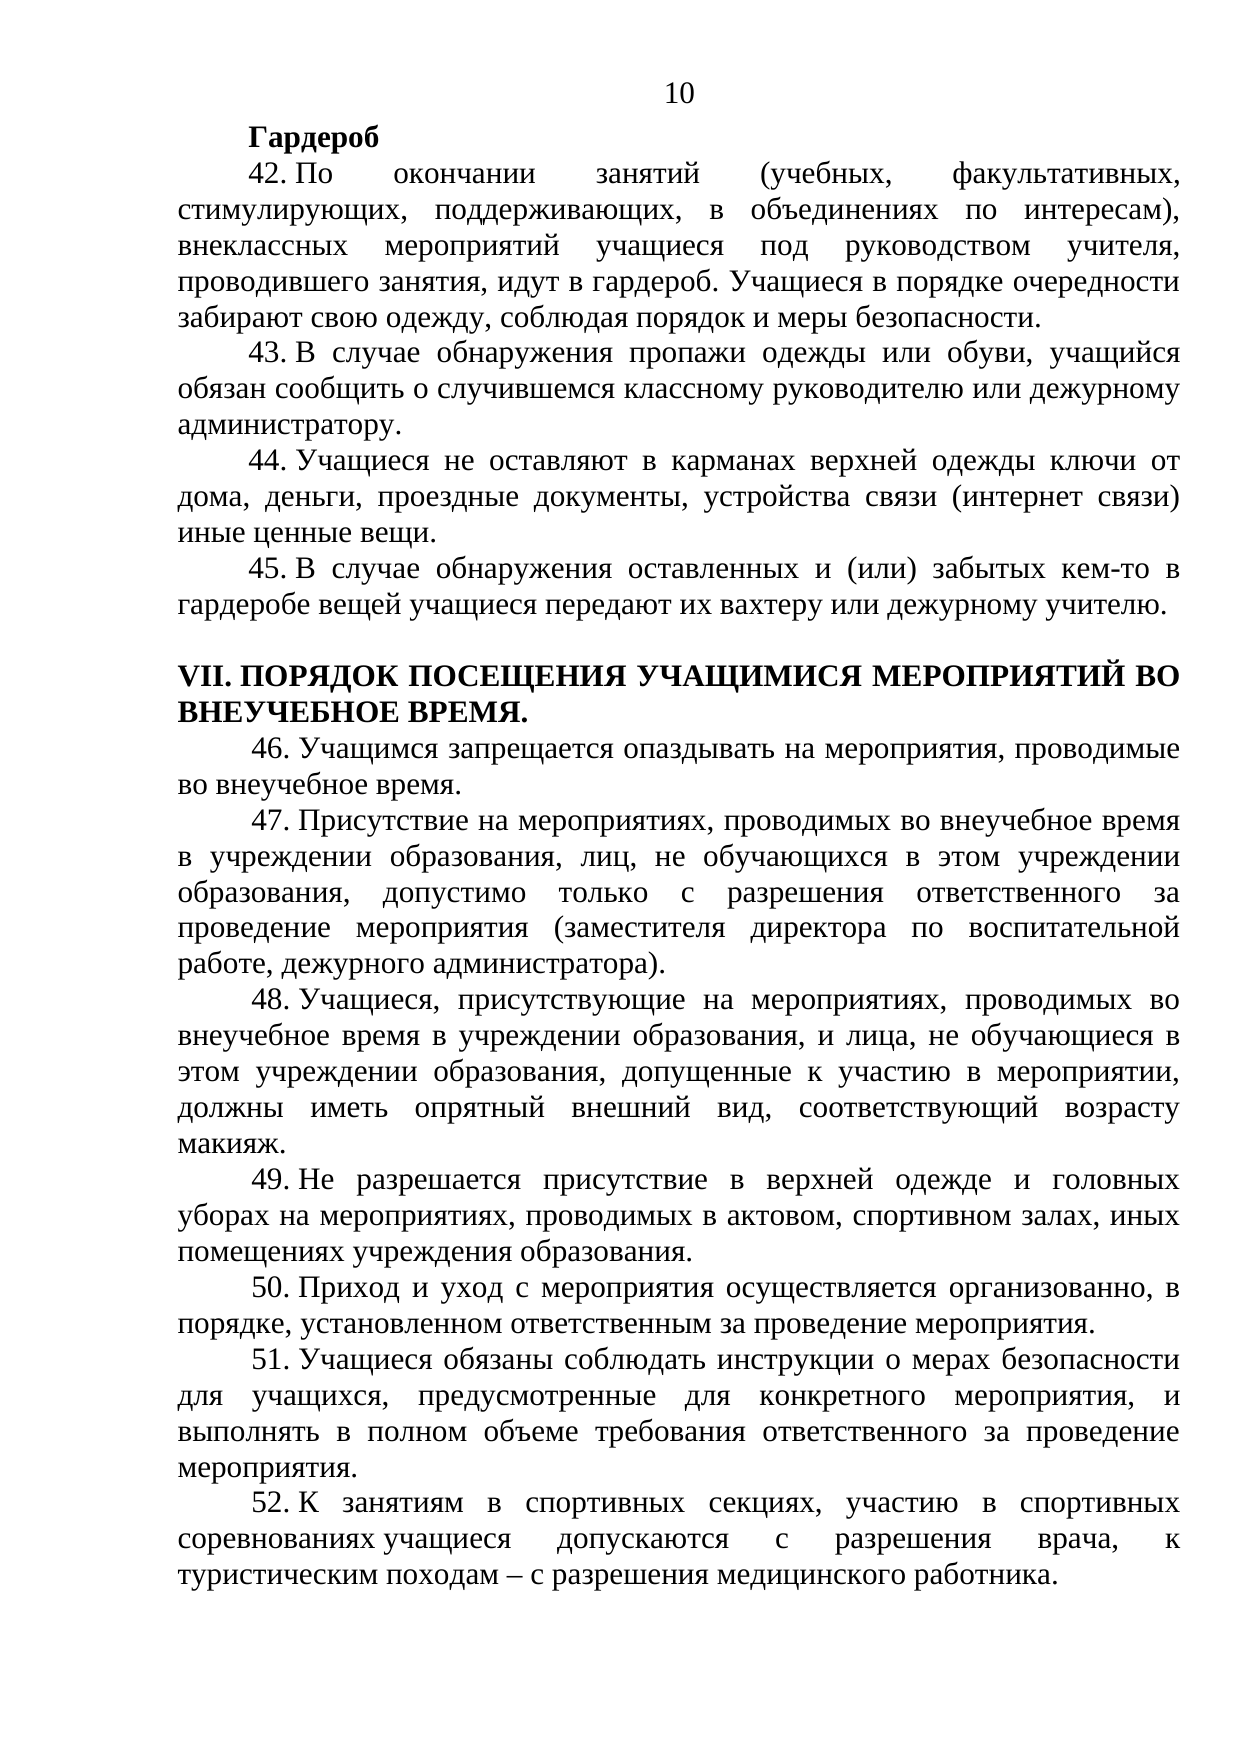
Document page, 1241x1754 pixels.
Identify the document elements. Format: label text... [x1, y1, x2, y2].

text 50. Приход и уход с мероприятия осуществляется организованно, в порядке, установленном ответственным за проведение мероприятия. [177, 1268, 1181, 1340]
text 45. В случае обнаружения оставленных и (или) забытых кем-то в гардеробе вещей учащиеся передают их вахтеру или дежурному учителю. [177, 549, 1181, 621]
text Гардероб [177, 118, 1181, 154]
text VII. ПОРЯДОК ПОСЕЩЕНИЯ УЧАЩИМИСЯ МЕРОПРИЯТИЙ ВО ВНЕУЧЕБНОЕ ВРЕМЯ. [177, 657, 1181, 729]
text 44. Учащиеся не оставляют в карманах верхней одежды ключи от дома, деньги, проездные документы, устройства связи (интернет связи) иные ценные вещи. [177, 442, 1181, 549]
text 47. Присутствие на мероприятиях, проводимых во внеучебное время в учреждении образования, лиц, не обучающихся в этом учреждении образования, допустимо только с разрешения ответственного за проведение мероприятия (заместителя директора по воспитательной работе, дежурного администратора). [177, 801, 1181, 981]
text 49. Не разрешается присутствие в верхней одежде и головных уборах на мероприятиях, проводимых в актовом, спортивном залах, иных помещениях учреждения образования. [177, 1160, 1181, 1268]
text 42. По окончании занятий (учебных, факультативных, стимулирующих, поддерживающих, в объединениях по интересам), внеклассных мероприятий учащиеся под руководством учителя, проводившего занятия, идут в гардероб. Учащиеся в порядке очередности забирают свою одежду, соблюдая порядок и меры безопасности. [177, 154, 1181, 334]
text 43. В случае обнаружения пропажи одежды или обуви, учащийся обязан сообщить о случившемся классному руководителю или дежурному администратору. [177, 334, 1181, 442]
text 46. Учащимся запрещается опаздывать на мероприятия, проводимые во внеучебное время. [177, 729, 1181, 801]
text 51. Учащиеся обязаны соблюдать инструкции о мерах безопасности для учащихся, предусмотренные для конкретного мероприятия, и выполнять в полном объеме требования ответственного за проведение мероприятия. [177, 1340, 1181, 1484]
text 48. Учащиеся, присутствующие на мероприятиях, проводимых во внеучебное время в учреждении образования, и лица, не обучающиеся в этом учреждении образования, допущенные к участию в мероприятии, должны иметь опрятный внешний вид, соответствующий возрасту макияж. [177, 981, 1181, 1160]
text 52. К занятиям в спортивных секциях, участию в спортивных соревнованиях учащиеся допускаются с разрешения врача, к туристическим походам – с разрешения медицинского работника. [177, 1484, 1181, 1592]
